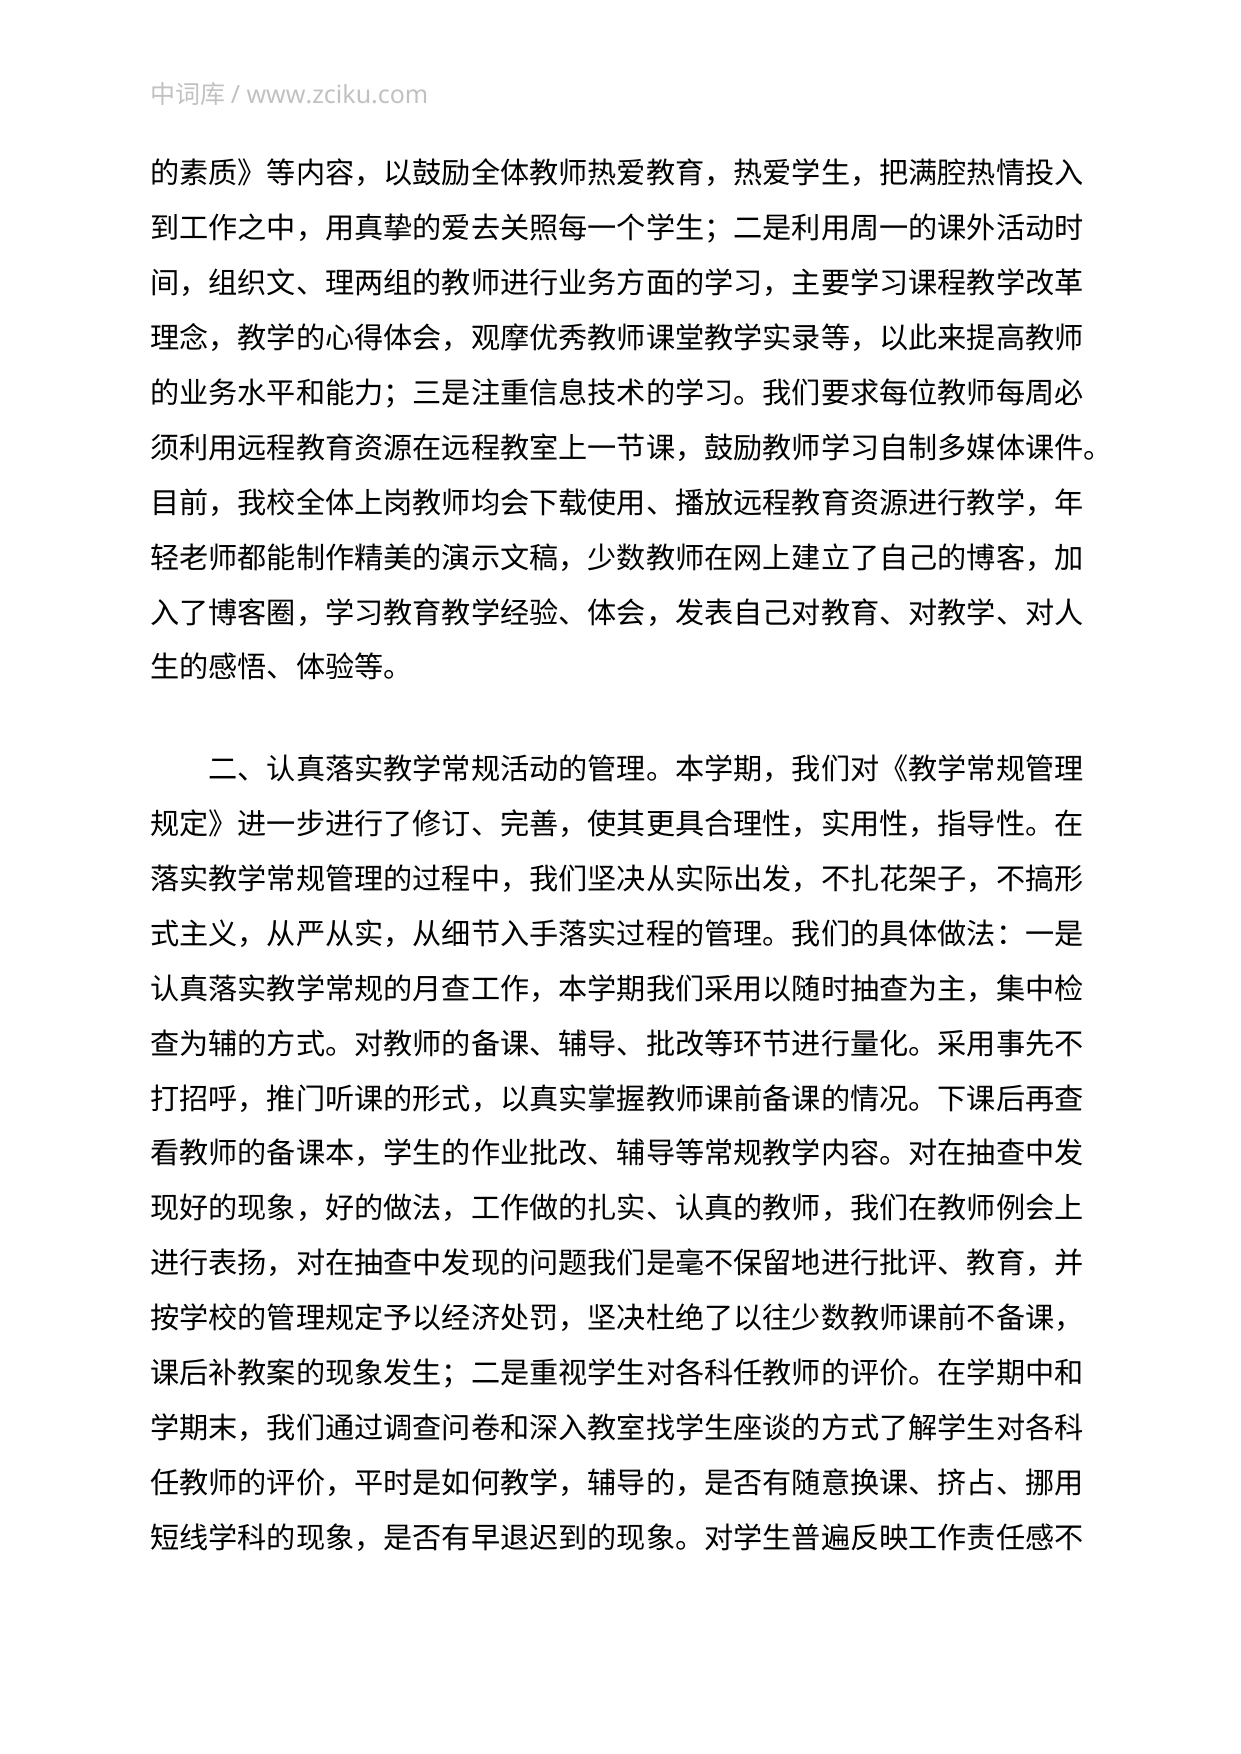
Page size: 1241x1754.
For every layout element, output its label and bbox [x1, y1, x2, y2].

text [150, 746, 1090, 1557]
text [150, 150, 1090, 686]
